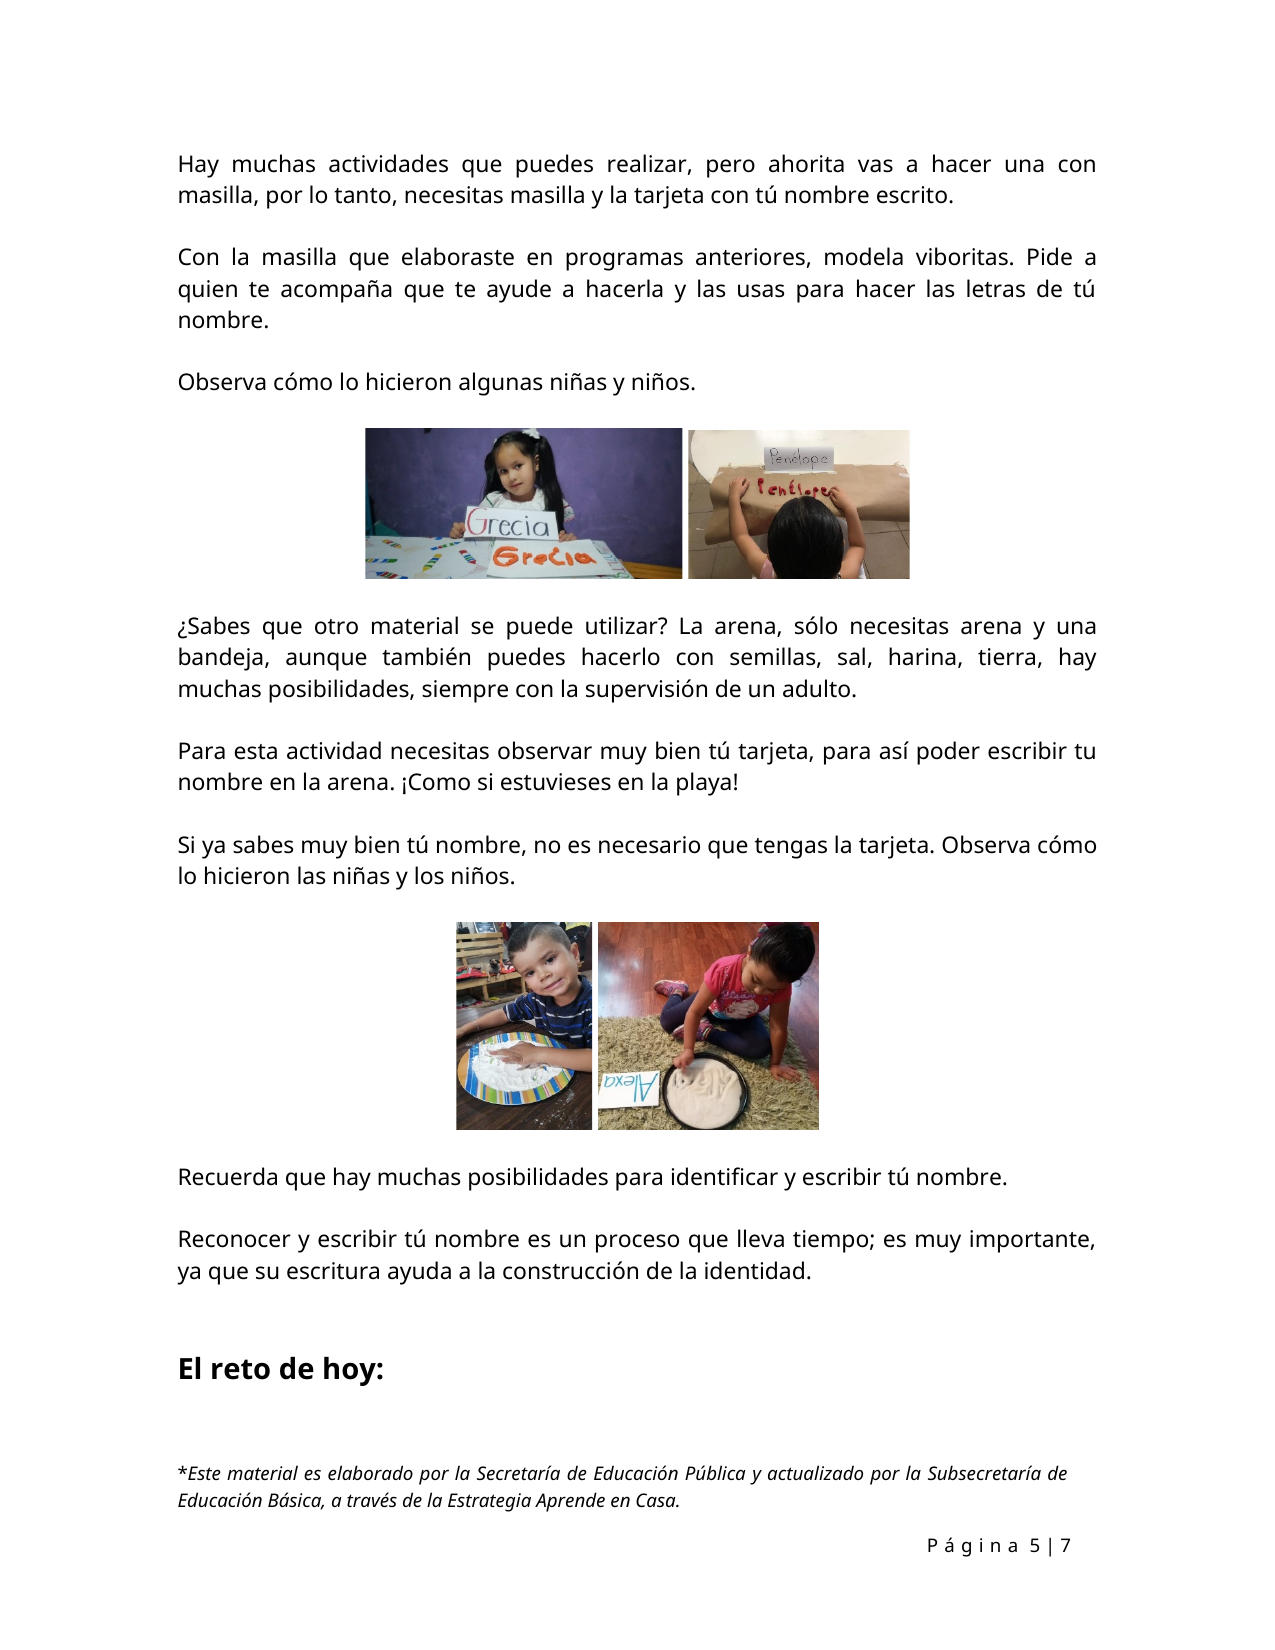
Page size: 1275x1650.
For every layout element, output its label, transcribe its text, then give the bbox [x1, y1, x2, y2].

text Con la masilla que elaboraste en programas anteriores, modela viboritas. Pide a quien te acompaña que te ayude a hacerla y las usas para hacer las letras de tú nombre. [177, 241, 1098, 335]
text Para esta actividad necesitas observar muy bien tú tarjeta, para así poder escribir tu nombre en la arena. ¡Como si estuvieses en la playa! [177, 735, 1098, 798]
picture [688, 430, 910, 579]
text ¿Sabes que otro material se puede utilizar? La arena, sólo necesitas arena y una bandeja, aunque también puedes hacerlo con semillas, sal, harina, tierra, hay muchas posibilidades, siempre con la supervisión de un adulto. [177, 610, 1098, 704]
text El reto de hoy: [177, 1348, 1098, 1388]
picture [365, 428, 683, 579]
text Observa cómo lo hicieron algunas niñas y niños. [177, 366, 1098, 398]
picture [456, 922, 593, 1130]
picture [598, 922, 819, 1130]
text Recuerda que hay muchas posibilidades para identificar y escribir tú nombre. [177, 1161, 1098, 1192]
text Reconocer y escribir tú nombre es un proceso que lleva tiempo; es muy importante, ya que su escritura ayuda a la construcción de la identidad. [177, 1223, 1098, 1286]
text Hay muchas actividades que puedes realizar, pero ahorita vas a hacer una con masilla, por lo tanto, necesitas masilla y la tarjeta con tú nombre escrito. [177, 148, 1098, 210]
text Si ya sabes muy bien tú nombre, no es necesario que tengas la tarjeta. Observa cómo lo hicieron las niñas y los niños. [177, 829, 1098, 891]
